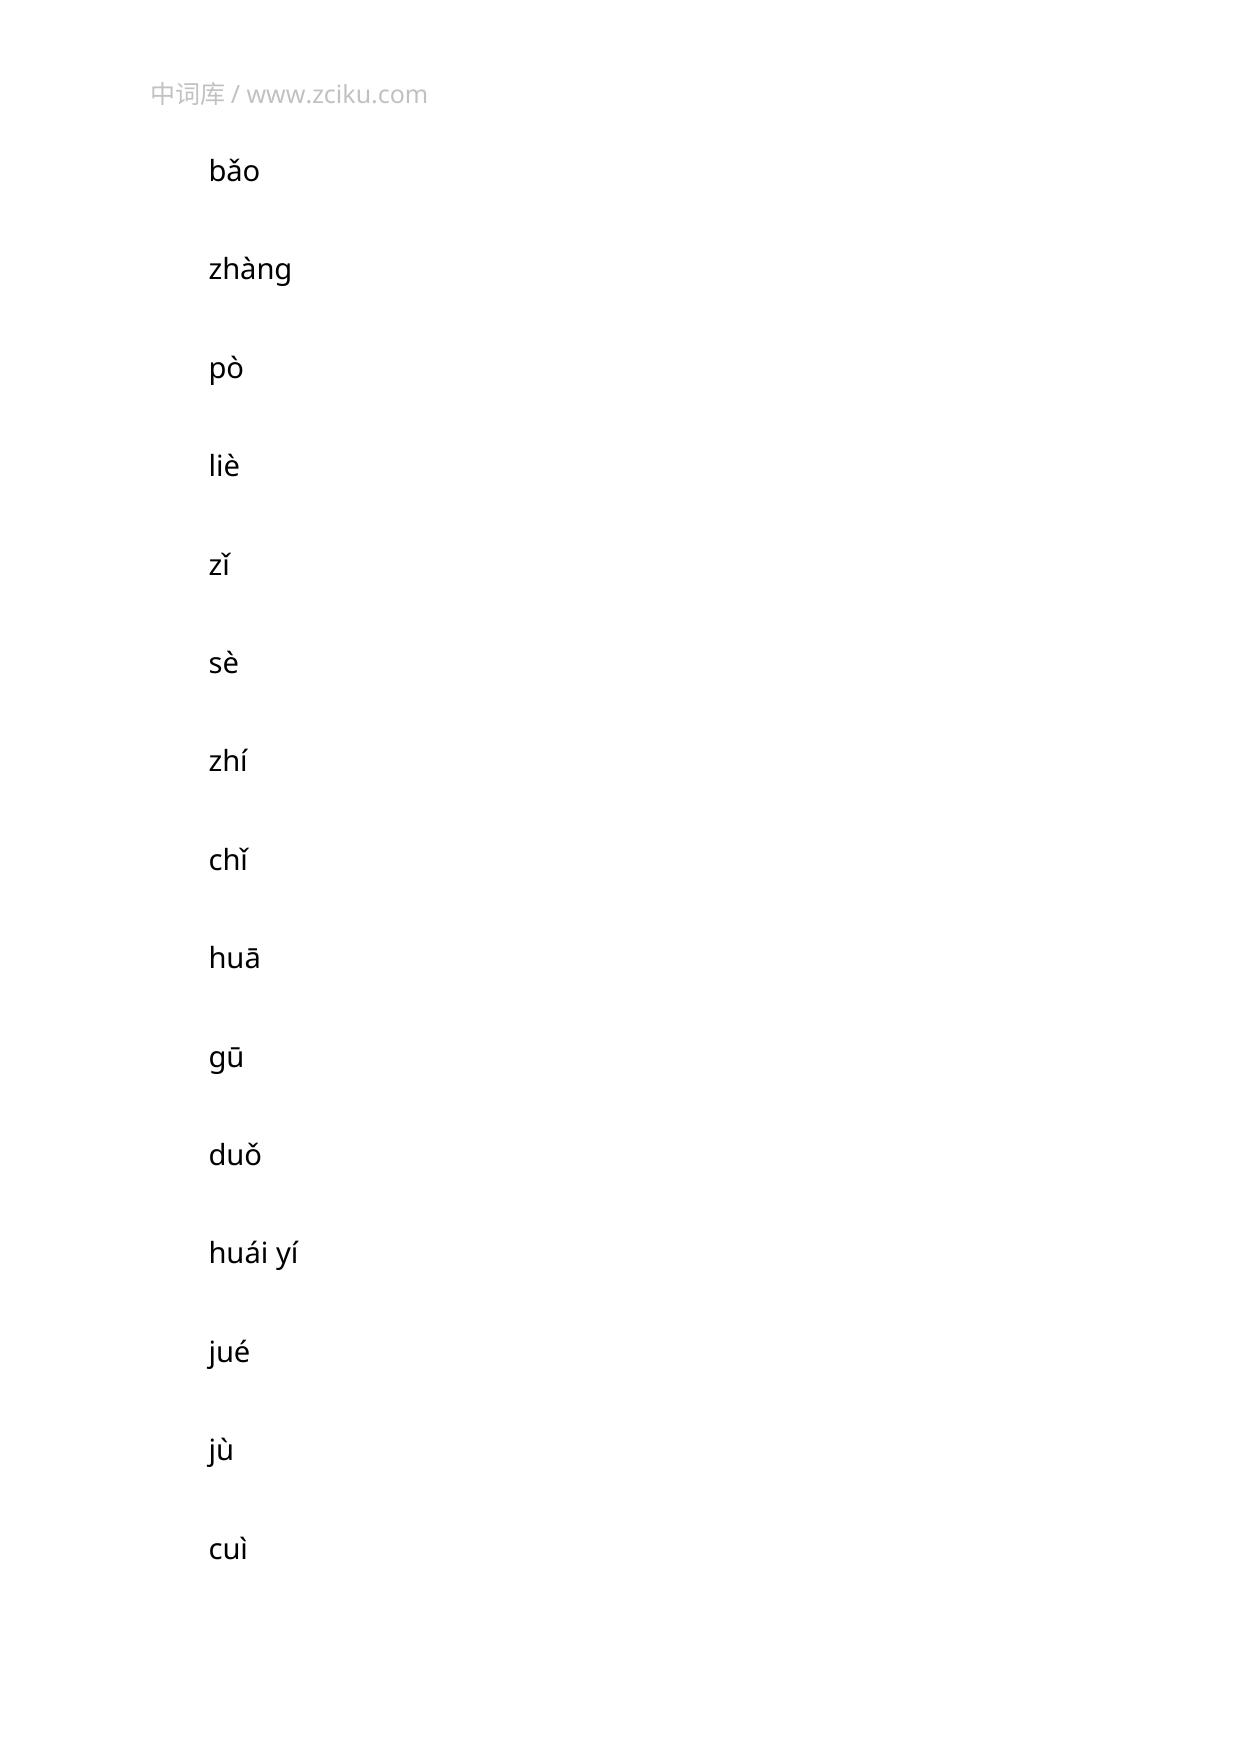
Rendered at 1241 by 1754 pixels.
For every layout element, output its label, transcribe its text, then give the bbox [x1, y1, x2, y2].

text cuì [150, 1528, 1090, 1568]
text chǐ [150, 839, 1090, 879]
text pò [150, 347, 1090, 387]
text zǐ [150, 544, 1090, 583]
text jué [150, 1331, 1090, 1371]
text liè [150, 445, 1090, 485]
text gū [150, 1036, 1090, 1076]
text sè [150, 642, 1090, 682]
text zhí [150, 741, 1090, 780]
text jù [150, 1430, 1090, 1469]
text huā [150, 937, 1090, 977]
text huái yí [150, 1233, 1090, 1272]
text duǒ [150, 1134, 1090, 1174]
text bǎo [150, 150, 1090, 190]
text zhànɡ [150, 248, 1090, 288]
